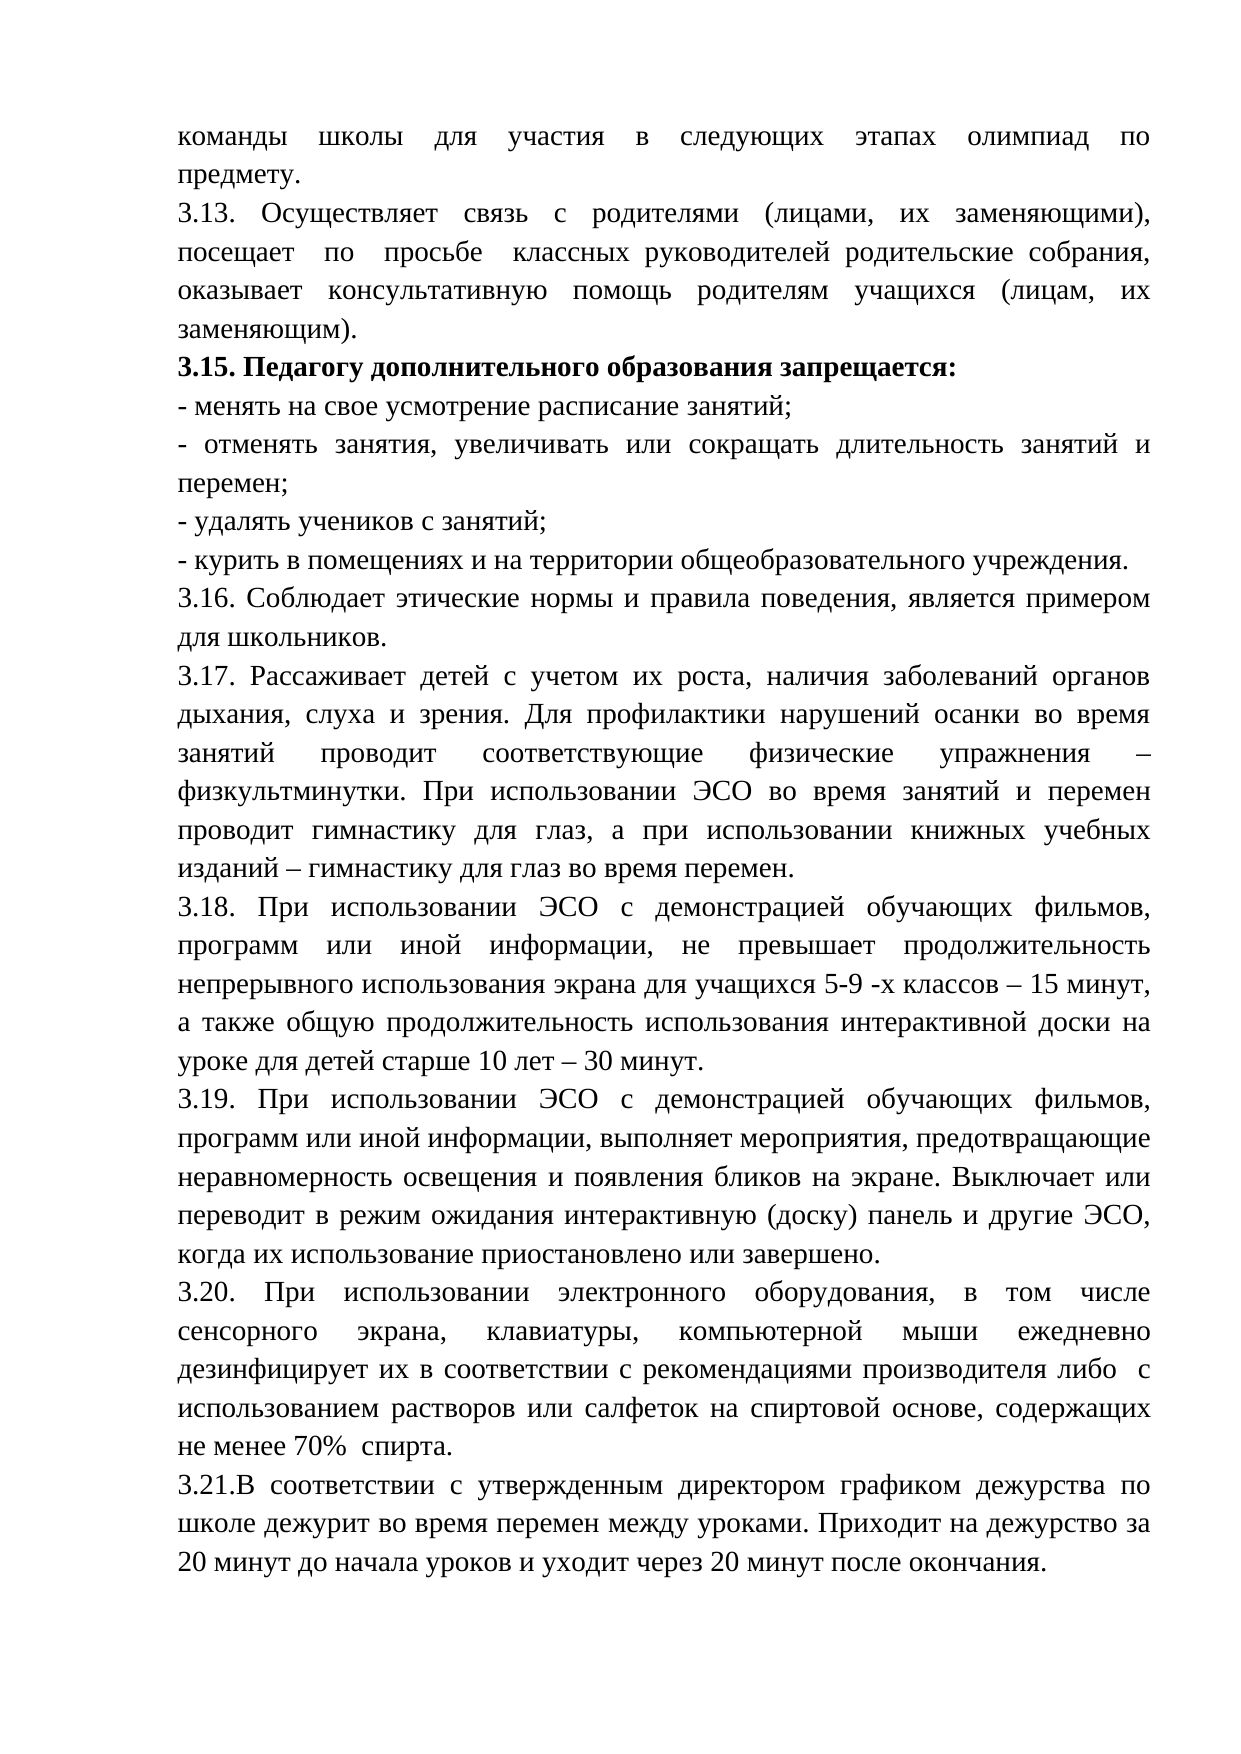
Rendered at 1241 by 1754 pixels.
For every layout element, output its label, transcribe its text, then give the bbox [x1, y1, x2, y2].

text 3.17. Рассаживает детей с учетом их роста, наличия заболеваний органов дыхания, слуха и зрения. Для профилактики нарушений осанки во время занятий проводит соответствующие физические упражнения – физкультминутки. При использовании ЭСО во время занятий и перемен проводит гимнастику для глаз, а при использовании книжных учебных изданий – гимнастику для глаз во время перемен. [177, 658, 1152, 884]
text 3.15. Педагогу дополнительного образования запрещается: [177, 349, 1152, 383]
text - удалять учеников с занятий; [177, 503, 1152, 537]
text 3.21.В соответствии с утвержденным директором графиком дежурства по школе дежурит во время перемен между уроками. Приходит на дежурство за 20 минут до начала уроков и уходит через 20 минут после окончания. [177, 1467, 1152, 1578]
text 3.18. При использовании ЭСО с демонстрацией обучающих фильмов, программ или иной информации, не превышает продолжительность непрерывного использования экрана для учащихся 5-9 -х классов – 15 минут, а также общую продолжительность использования интерактивной доски на уроке для детей старше 10 лет – 30 минут. [177, 889, 1152, 1077]
text 3.13. Осуществляет связь с родителями (лицами, их заменяющими), посещает по просьбе классных руководителей родительские собрания, оказывает консультативную помощь родителям учащихся (лицам, их заменяющим). [177, 195, 1152, 344]
text - менять на свое усмотрение расписание занятий; [177, 388, 1152, 421]
text - курить в помещениях и на территории общеобразовательного учреждения. [177, 542, 1152, 576]
text 3.20. При использовании электронного оборудования, в том числе сенсорного экрана, клавиатуры, компьютерной мыши ежедневно дезинфицирует их в соответствии с рекомендациями производителя либо с использованием растворов или салфеток на спиртовой основе, содержащих не менее 70% спирта. [177, 1274, 1152, 1462]
text 3.16. Соблюдает этические нормы и правила поведения, является примером для школьников. [177, 581, 1152, 653]
text - отменять занятия, увеличивать или сокращать длительность занятий и перемен; [177, 426, 1152, 498]
text 3.19. При использовании ЭСО с демонстрацией обучающих фильмов, программ или иной информации, выполняет мероприятия, предотвращающие неравномерность освещения и появления бликов на экране. Выключает или переводит в режим ожидания интерактивную (доску) панель и другие ЭСО, когда их использование приостановлено или завершено. [177, 1082, 1152, 1269]
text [177, 118, 1152, 190]
